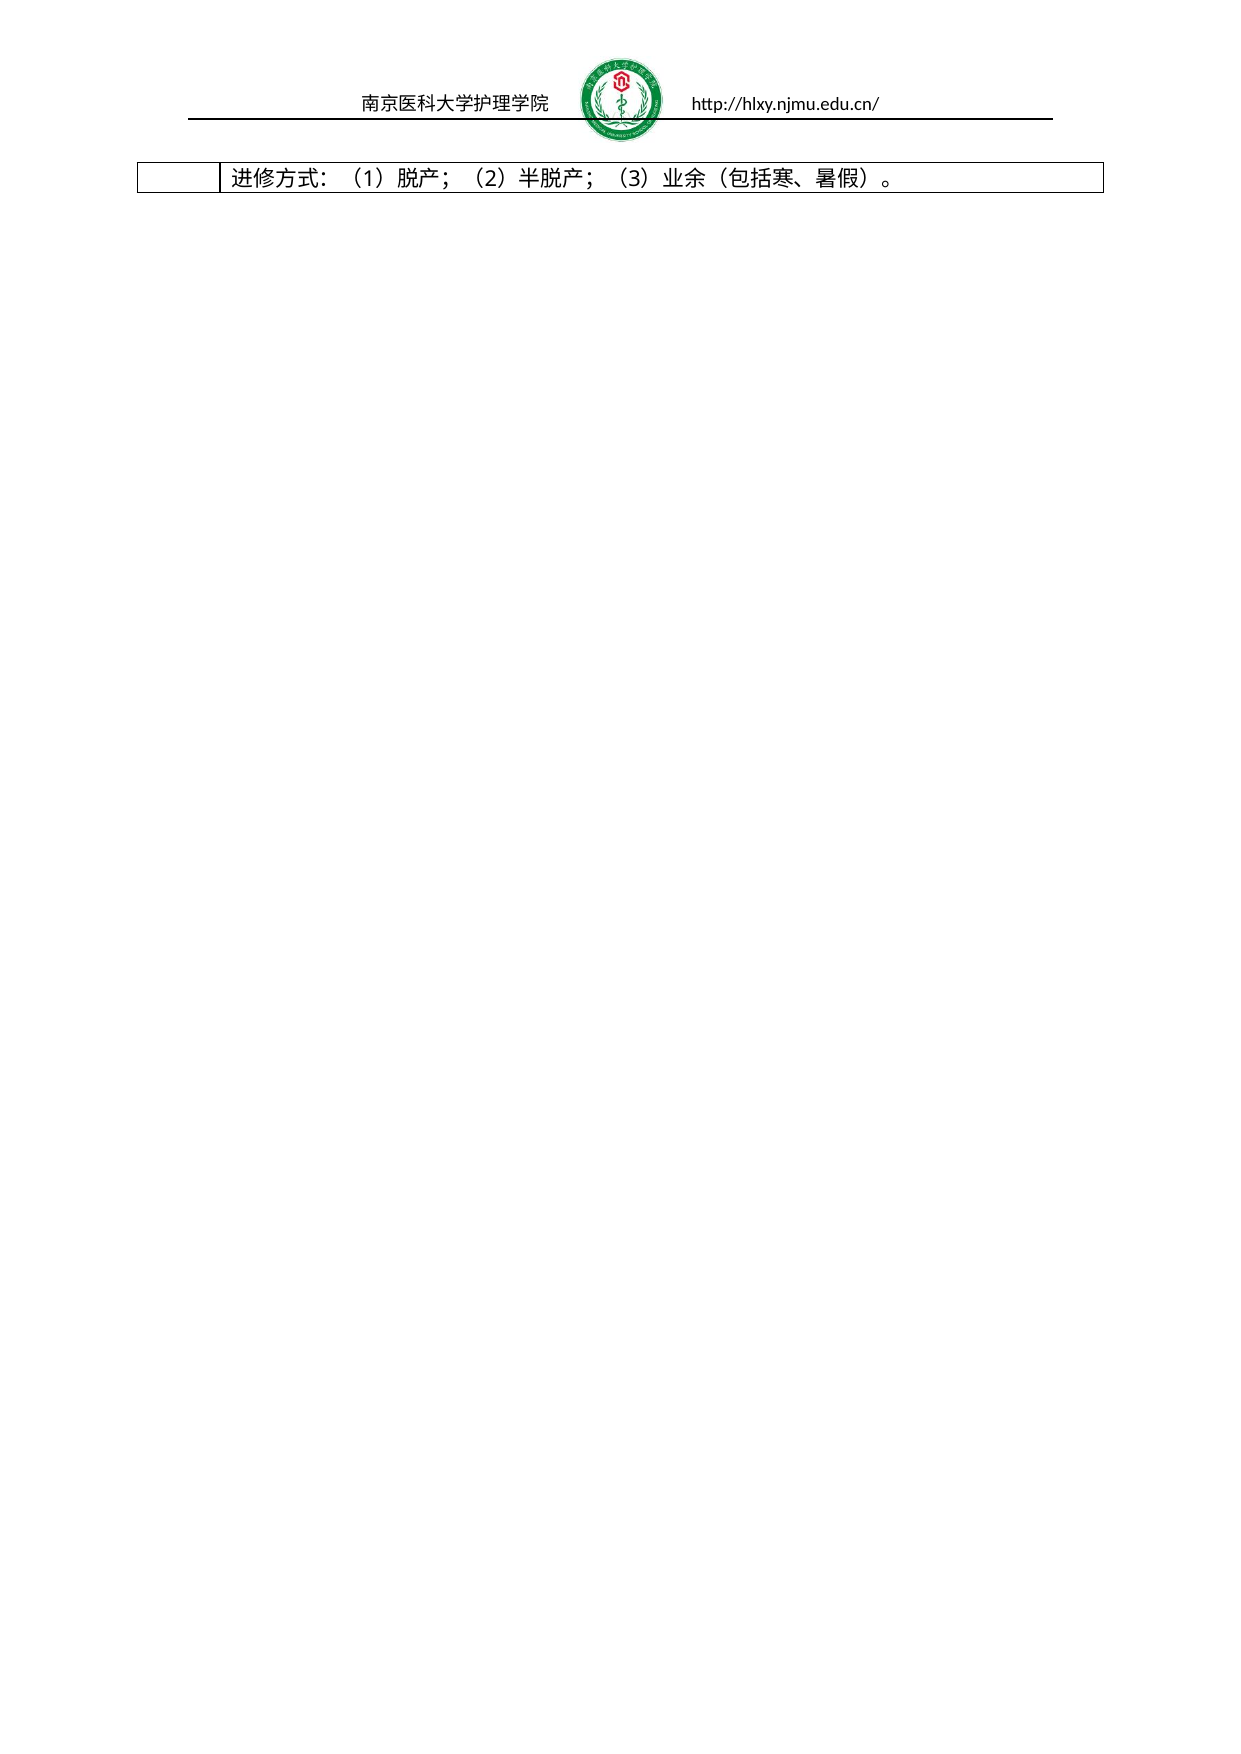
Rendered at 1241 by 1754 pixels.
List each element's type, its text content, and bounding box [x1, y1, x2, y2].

table_cell 进修类型：（1）在职定向攻读学位（博士、博士后）；（2）访问学者（国内、国外）； （3）省专科护士培训学习；（4）课程进修；（5）科研进修；（6）专业实践等。 进修方式：（1）脱产；（2）半脱产；（3）业余（包括寒、暑假）。 [221, 163, 1103, 192]
picture [578, 120, 664, 143]
table_cell 备注 [138, 163, 219, 192]
picture [578, 56, 664, 118]
